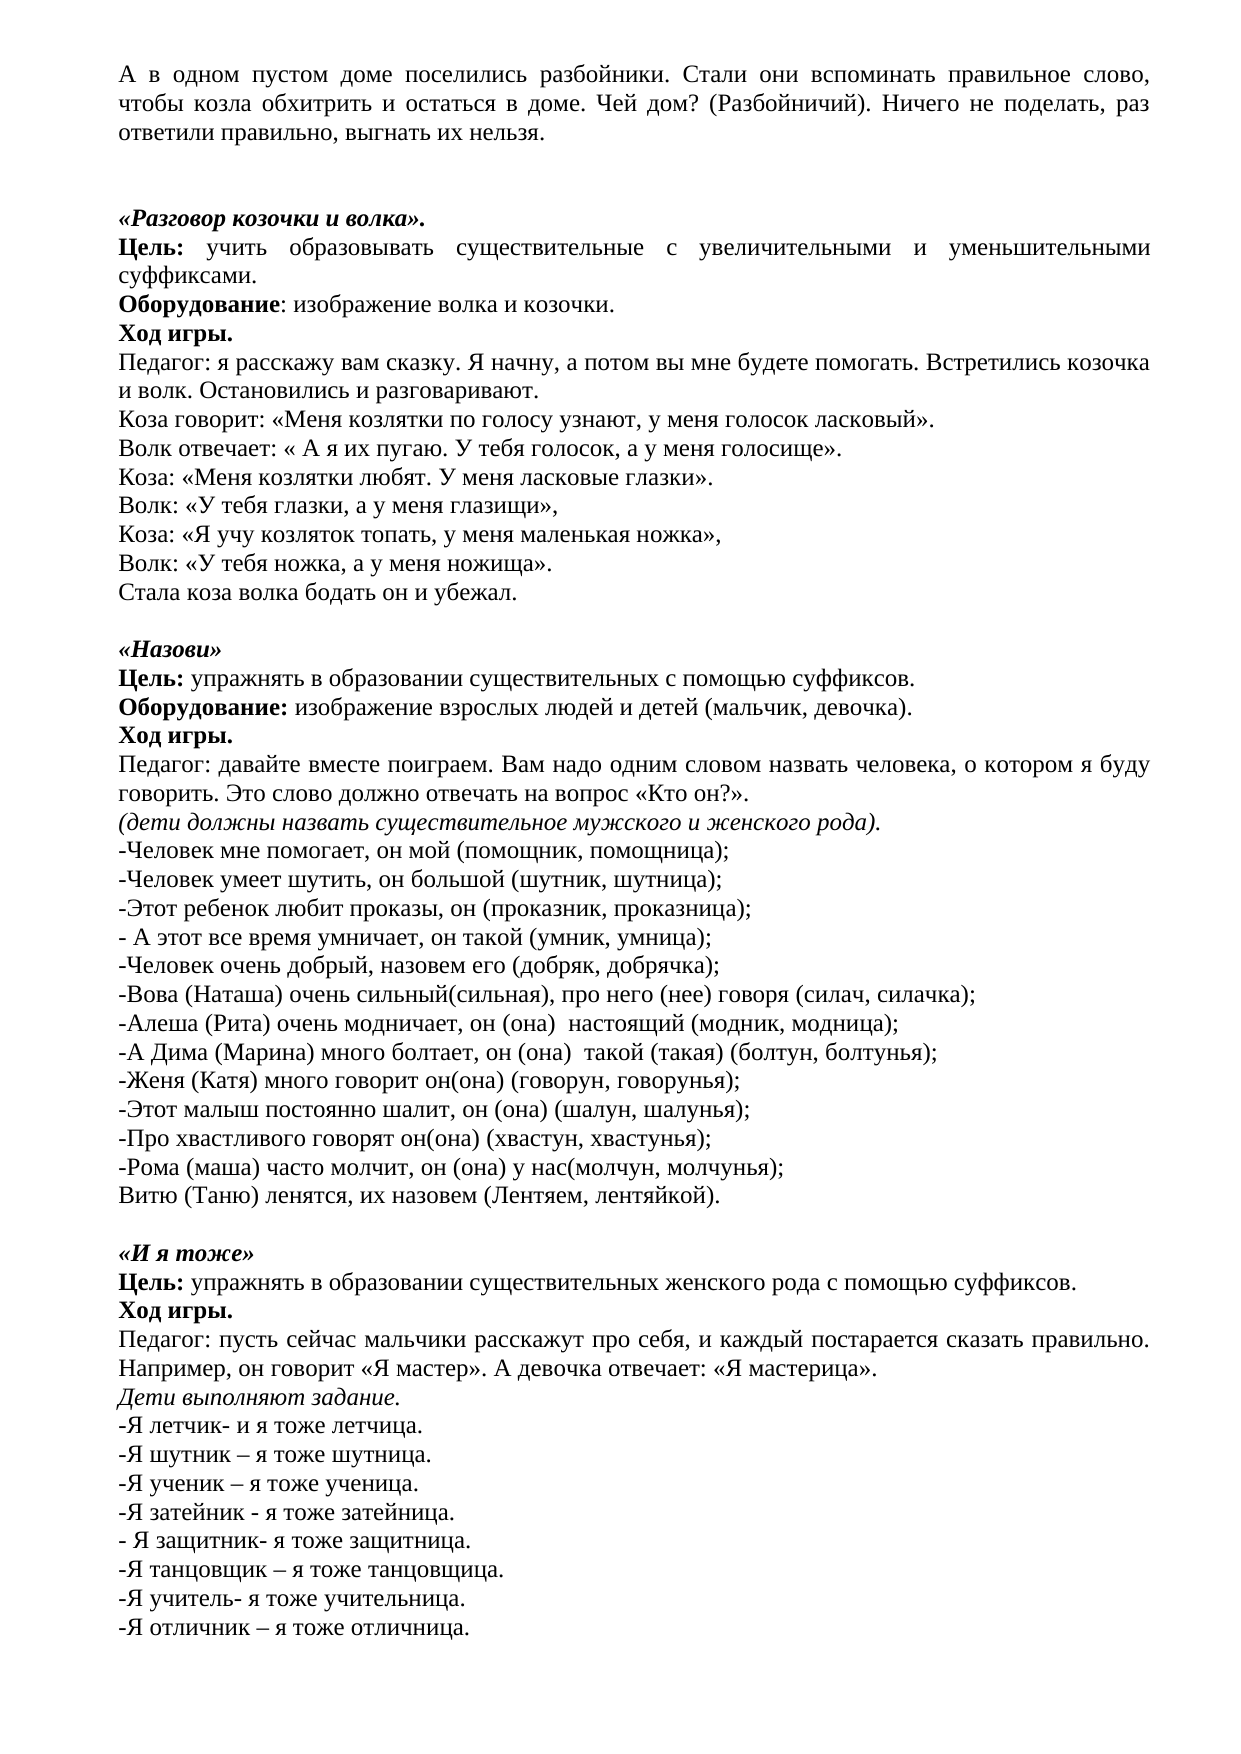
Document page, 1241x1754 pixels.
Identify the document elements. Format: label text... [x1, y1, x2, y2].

text Волк: «У тебя ножка, а у меня ножища». [118, 548, 1152, 577]
text Педагог: пусть сейчас мальчики расскажут про себя, и каждый постарается сказать правильно. Например, он говорит «Я мастер». А девочка отвечает: «Я мастерица». [118, 1324, 1152, 1382]
text -Рома (маша) часто молчит, он (она) у нас(молчун, молчунья); [118, 1152, 1152, 1180]
text -Вова (Наташа) очень сильный(сильная), про него (нее) говоря (силач, силачка); [118, 979, 1152, 1008]
text (дети должны назвать существительное мужского и женского рода). [118, 807, 1152, 835]
text Цель: упражнять в образовании существительных с помощью суффиксов. [118, 663, 1152, 692]
text «Назови» [118, 634, 1152, 663]
text Педагог: давайте вместе поиграем. Вам надо одним словом назвать человека, о котором я буду говорить. Это слово должно отвечать на вопрос «Кто он?». [118, 749, 1152, 807]
text -Я затейник - я тоже затейница. [118, 1497, 1152, 1525]
text -Человек очень добрый, назовем его (добряк, добрячка); [118, 950, 1152, 979]
text - А этот все время умничает, он такой (умник, умница); [118, 922, 1152, 950]
text - Я защитник- я тоже защитница. [118, 1525, 1152, 1554]
text Дети выполняют задание. [118, 1382, 1152, 1410]
text -А Дима (Марина) много болтает, он (она) такой (такая) (болтун, болтунья); [118, 1037, 1152, 1065]
text «И я тоже» [118, 1238, 1152, 1267]
text Оборудование: изображение взрослых людей и детей (мальчик, девочка). [118, 692, 1152, 720]
text -Человек умеет шутить, он большой (шутник, шутница); [118, 864, 1152, 893]
text Цель: упражнять в образовании существительных женского рода с помощью суффиксов. [118, 1267, 1152, 1295]
text Коза: «Меня козлятки любят. У меня ласковые глазки». [118, 462, 1152, 490]
text Ход игры. [118, 318, 1152, 347]
text А в одном пустом доме поселились разбойники. Стали они вспоминать правильное слово, чтобы козла обхитрить и остаться в доме. Чей дом? (Разбойничий). Ничего не поделать, раз ответили правильно, выгнать их нельзя. [118, 59, 1152, 145]
text Коза: «Я учу козляток топать, у меня маленькая ножка», [118, 519, 1152, 548]
text -Я ученик – я тоже ученица. [118, 1468, 1152, 1497]
text -Я учитель- я тоже учительница. [118, 1583, 1152, 1612]
text Оборудование: изображение волка и козочки. [118, 289, 1152, 318]
text Ход игры. [118, 1295, 1152, 1324]
text Ход игры. [118, 720, 1152, 749]
text Волк отвечает: « А я их пугаю. У тебя голосок, а у меня голосище». [118, 433, 1152, 462]
text -Я танцовщик – я тоже танцовщица. [118, 1554, 1152, 1583]
text -Человек мне помогает, он мой (помощник, помощница); [118, 835, 1152, 864]
text -Я летчик- и я тоже летчица. [118, 1410, 1152, 1439]
text Педагог: я расскажу вам сказку. Я начну, а потом вы мне будете помогать. Встретились козочка и волк. Остановились и разговаривают. [118, 347, 1152, 404]
text -Этот малыш постоянно шалит, он (она) (шалун, шалунья); [118, 1094, 1152, 1123]
text Цель: учить образовывать существительные с увеличительными и уменьшительными суффиксами. [118, 232, 1152, 289]
text -Про хвастливого говорят он(она) (хвастун, хвастунья); [118, 1123, 1152, 1152]
text Волк: «У тебя глазки, а у меня глазищи», [118, 490, 1152, 519]
text -Я отличник – я тоже отличница. [118, 1612, 1152, 1640]
text -Женя (Катя) много говорит он(она) (говорун, говорунья); [118, 1065, 1152, 1094]
text -Этот ребенок любит проказы, он (проказник, проказница); [118, 893, 1152, 922]
text -Я шутник – я тоже шутница. [118, 1439, 1152, 1468]
text Стала коза волка бодать он и убежал. [118, 577, 1152, 605]
text Витю (Таню) ленятся, их назовем (Лентяем, лентяйкой). [118, 1180, 1152, 1209]
text «Разговор козочки и волка». [118, 203, 1152, 232]
text Коза говорит: «Меня козлятки по голосу узнают, у меня голосок ласковый». [118, 404, 1152, 433]
text -Алеша (Рита) очень модничает, он (она) настоящий (модник, модница); [118, 1008, 1152, 1037]
